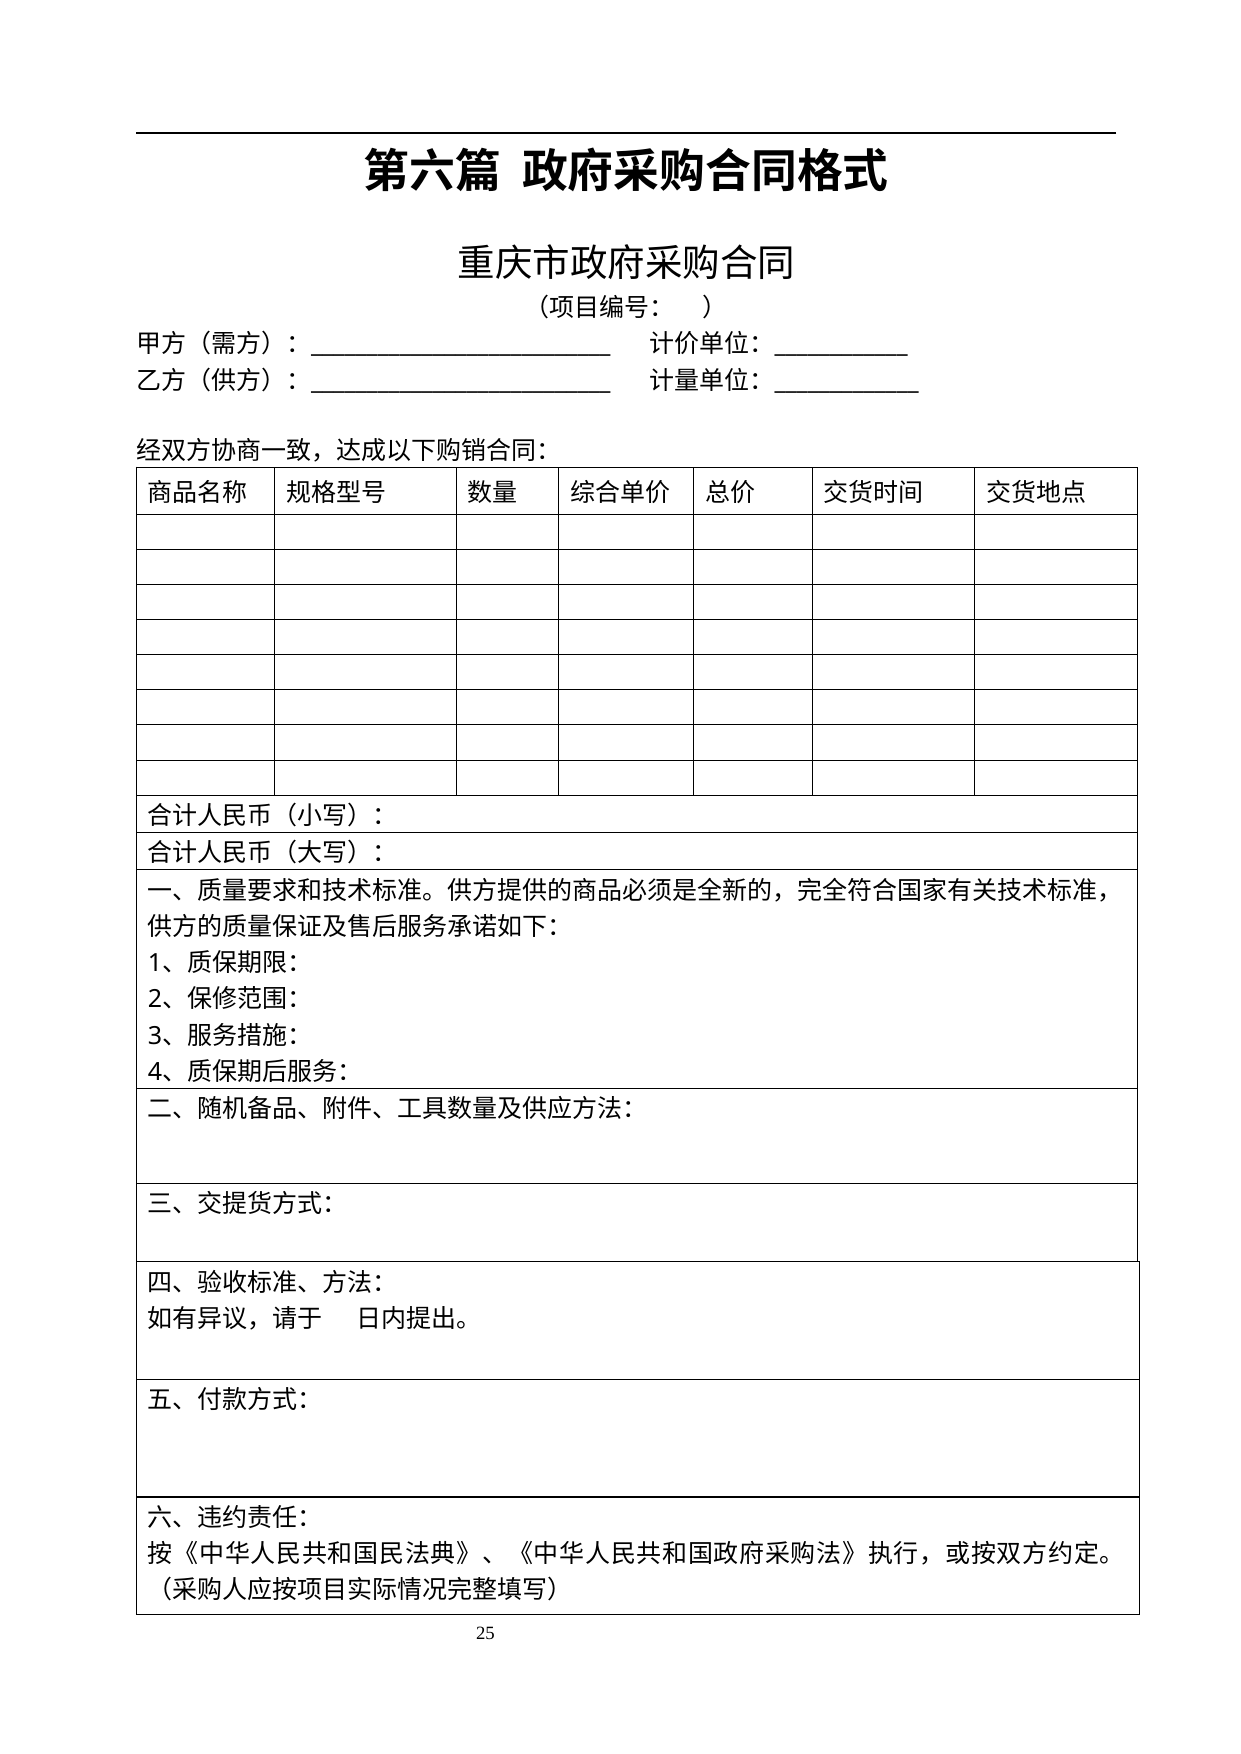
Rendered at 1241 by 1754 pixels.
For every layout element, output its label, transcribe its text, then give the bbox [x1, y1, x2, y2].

table_header 交货时间 [813, 468, 974, 514]
table_cell [559, 515, 693, 549]
text 乙方（供方）：___________________________ 计量单位：_____________ [136, 360, 1116, 396]
table_cell [137, 725, 274, 759]
table_cell [275, 655, 456, 689]
table_cell [457, 761, 558, 794]
table_header 数量 [457, 468, 558, 514]
table_cell [975, 761, 1137, 794]
table_cell [559, 725, 693, 759]
table_cell [694, 761, 812, 794]
table_cell [137, 550, 274, 584]
table_cell [813, 550, 974, 584]
table_cell [694, 725, 812, 759]
table_cell [275, 725, 456, 759]
table_cell [137, 690, 274, 724]
table_cell [457, 725, 558, 759]
table_header 规格型号 [275, 468, 456, 514]
table_cell [559, 585, 693, 619]
table_cell [275, 620, 456, 654]
table_header 交货地点 [975, 468, 1137, 514]
table_header 综合单价 [559, 468, 693, 514]
table_cell 一、质量要求和技术标准。供方提供的商品必须是全新的，完全符合国家有关技术标准，供方的质量保证及售后服务承诺如下： 1、质保期限： 2、保修范围： 3、服务措施： 4、质保期后服务： [137, 870, 1137, 1088]
table_cell [813, 725, 974, 759]
table_cell [813, 620, 974, 654]
table_cell [275, 550, 456, 584]
table_cell [559, 620, 693, 654]
table_cell [275, 585, 456, 619]
subtitle 第六篇 政府采购合同格式 [136, 134, 1116, 200]
table_cell [694, 690, 812, 724]
table_cell 二、随机备品、附件、工具数量及供应方法： [137, 1089, 1137, 1183]
table_cell [694, 515, 812, 549]
table_cell [457, 550, 558, 584]
table_cell [137, 585, 274, 619]
table_cell [975, 550, 1137, 584]
table_cell [813, 761, 974, 794]
table_cell [137, 620, 274, 654]
table_cell [694, 585, 812, 619]
table_cell [813, 585, 974, 619]
table_cell [137, 761, 274, 794]
table_header 商品名称 [137, 468, 274, 514]
table_cell [559, 655, 693, 689]
table_cell 合计人民币（小写）： [137, 796, 1137, 832]
table_cell [975, 725, 1137, 759]
table_header 总价 [694, 468, 812, 514]
table_cell [275, 761, 456, 794]
table_cell [694, 655, 812, 689]
table_cell [975, 515, 1137, 549]
table_cell [275, 690, 456, 724]
table_cell [457, 515, 558, 549]
text （项目编号： ） [136, 288, 1116, 324]
text 甲方（需方）：___________________________ 计价单位：____________ [136, 324, 1116, 360]
table_cell [457, 655, 558, 689]
table_cell [975, 585, 1137, 619]
table_cell [694, 620, 812, 654]
table_cell 合计人民币（大写）： [137, 833, 1137, 869]
table_cell 三、交提货方式： [137, 1184, 1137, 1261]
table_cell [559, 550, 693, 584]
text 重庆市政府采购合同 [136, 233, 1116, 288]
table_cell [457, 690, 558, 724]
table_cell [694, 550, 812, 584]
table_cell [813, 655, 974, 689]
table_cell [137, 515, 274, 549]
table_cell [559, 761, 693, 794]
table_cell 六、违约责任： 按《中华人民共和国民法典》、《中华人民共和国政府采购法》执行，或按双方约定。（采购人应按项目实际情况完整填写） [137, 1498, 1139, 1614]
table_cell [275, 515, 456, 549]
table_cell [813, 690, 974, 724]
text 经双方协商一致，达成以下购销合同： [136, 430, 1116, 467]
table_cell [559, 690, 693, 724]
table_cell 四、验收标准、方法： 如有异议，请于 日内提出。 [137, 1262, 1139, 1379]
table_cell [975, 690, 1137, 724]
table_cell [457, 585, 558, 619]
table_cell [975, 655, 1137, 689]
table_cell [137, 655, 274, 689]
table_cell [813, 515, 974, 549]
table_cell [457, 620, 558, 654]
table_cell 五、付款方式： [137, 1380, 1139, 1496]
table_cell [975, 620, 1137, 654]
